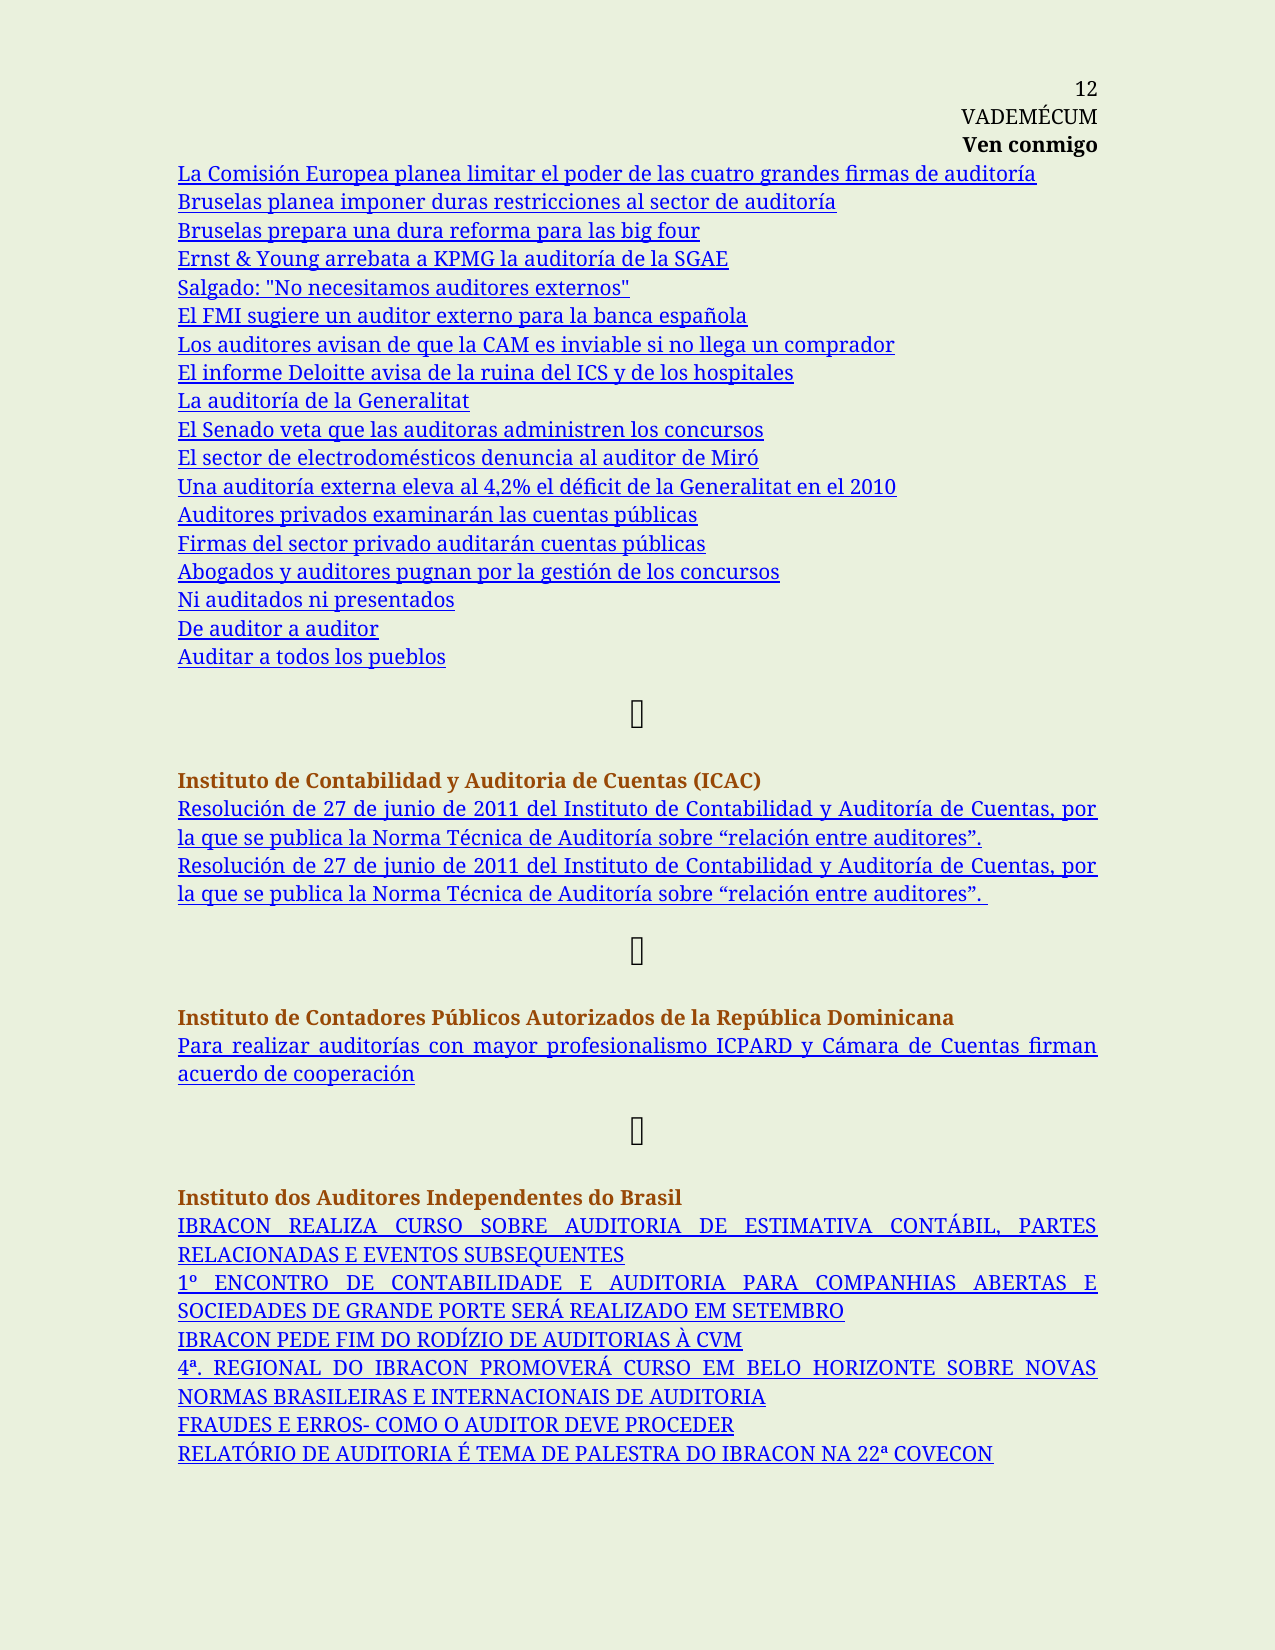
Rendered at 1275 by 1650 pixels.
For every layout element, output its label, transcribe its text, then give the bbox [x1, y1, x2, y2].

text Los auditores avisan de que la CAM es inviable si no llega un comprador [177, 330, 1098, 358]
text Resolución de 27 de junio de 2011 del Instituto de Contabilidad y Auditoría de Cuentas, por la que se publica la Norma Técnica de Auditoría sobre “relación entre auditores”. [177, 819, 1098, 851]
text Para realizar auditorías con mayor profesionalismo ICPARD y Cámara de Cuentas firman acuerdo de cooperación [177, 1056, 1098, 1088]
text IBRACON REALIZA CURSO SOBRE AUDITORIA DE ESTIMATIVA CONTÁBIL, PARTES RELACIONADAS E EVENTOS SUBSEQUENTES [177, 1211, 1098, 1235]
text Ernst & Young arrebata a KPMG la auditoría de la SGAE [177, 244, 1098, 273]
text El Senado veta que las auditoras administren los concursos [177, 415, 1098, 443]
text El sector de electrodomésticos denuncia al auditor de Miró [177, 443, 1098, 472]
text Resolución de 27 de junio de 2011 del Instituto de Contabilidad y Auditoría de Cuentas, por la que se publica la Norma Técnica de Auditoría sobre “relación entre auditores”. [177, 794, 1098, 818]
text 1º ENCONTRO DE CONTABILIDADE E AUDITORIA PARA COMPANHIAS ABERTAS E SOCIEDADES DE GRANDE PORTE SERÁ REALIZADO EM SETEMBRO [177, 1268, 1098, 1292]
text FRAUDES E ERROS- COMO O AUDITOR DEVE PROCEDER [177, 1410, 1098, 1439]
text Instituto de Contadores Públicos Autorizados de la República Dominicana [177, 1003, 1098, 1031]
text Ni auditados ni presentados [177, 586, 1098, 614]
text Salgado: "No necesitamos auditores externos" [177, 273, 1098, 301]
text RELATÓRIO DE AUDITORIA É TEMA DE PALESTRA DO IBRACON NA 22ª COVECON [177, 1439, 1098, 1467]
text Para realizar auditorías con mayor profesionalismo ICPARD y Cámara de Cuentas firman acuerdo de cooperación [177, 1031, 1098, 1055]
text Bruselas prepara una dura reforma para las big four [177, 216, 1098, 244]
text IBRACON PEDE FIM DO RODÍZIO DE AUDITORIAS À CVM [177, 1325, 1098, 1353]
text Instituto dos Auditores Independentes do Brasil [177, 1183, 1098, 1211]
text Auditar a todos los pueblos [177, 642, 1098, 671]
text 4ª. REGIONAL DO IBRACON PROMOVERÁ CURSO EM BELO HORIZONTE SOBRE NOVAS NORMAS BRASILEIRAS E INTERNACIONAIS DE AUDITORIA [177, 1353, 1098, 1378]
text El FMI sugiere un auditor externo para la banca española [177, 301, 1098, 330]
text Instituto de Contabilidad y Auditoria de Cuentas (ICAC) [177, 766, 1098, 794]
text Auditores privados examinarán las cuentas públicas [177, 500, 1098, 529]
text La Comisión Europea planea limitar el poder de las cuatro grandes firmas de auditoría [177, 159, 1098, 187]
text La auditoría de la Generalitat [177, 387, 1098, 415]
text 1º ENCONTRO DE CONTABILIDADE E AUDITORIA PARA COMPANHIAS ABERTAS E SOCIEDADES DE GRANDE PORTE SERÁ REALIZADO EM SETEMBRO [177, 1293, 1098, 1325]
text IBRACON REALIZA CURSO SOBRE AUDITORIA DE ESTIMATIVA CONTÁBIL, PARTES RELACIONADAS E EVENTOS SUBSEQUENTES [177, 1236, 1098, 1268]
text Firmas del sector privado auditarán cuentas públicas [177, 529, 1098, 557]
text Una auditoría externa eleva al 4,2% el déficit de la Generalitat en el 2010 [177, 472, 1098, 500]
text El informe Deloitte avisa de la ruina del ICS y de los hospitales [177, 358, 1098, 387]
text 4ª. REGIONAL DO IBRACON PROMOVERÁ CURSO EM BELO HORIZONTE SOBRE NOVAS NORMAS BRASILEIRAS E INTERNACIONAIS DE AUDITORIA [177, 1379, 1098, 1410]
text Abogados y auditores pugnan por la gestión de los concursos [177, 557, 1098, 586]
text Resolución de 27 de junio de 2011 del Instituto de Contabilidad y Auditoría de Cuentas, por la que se publica la Norma Técnica de Auditoría sobre “relación entre auditores”. [177, 851, 1098, 875]
text De auditor a auditor [177, 614, 1098, 642]
text Resolución de 27 de junio de 2011 del Instituto de Contabilidad y Auditoría de Cuentas, por la que se publica la Norma Técnica de Auditoría sobre “relación entre auditores”. [177, 876, 1098, 908]
text Bruselas planea imponer duras restricciones al sector de auditoría [177, 187, 1098, 216]
